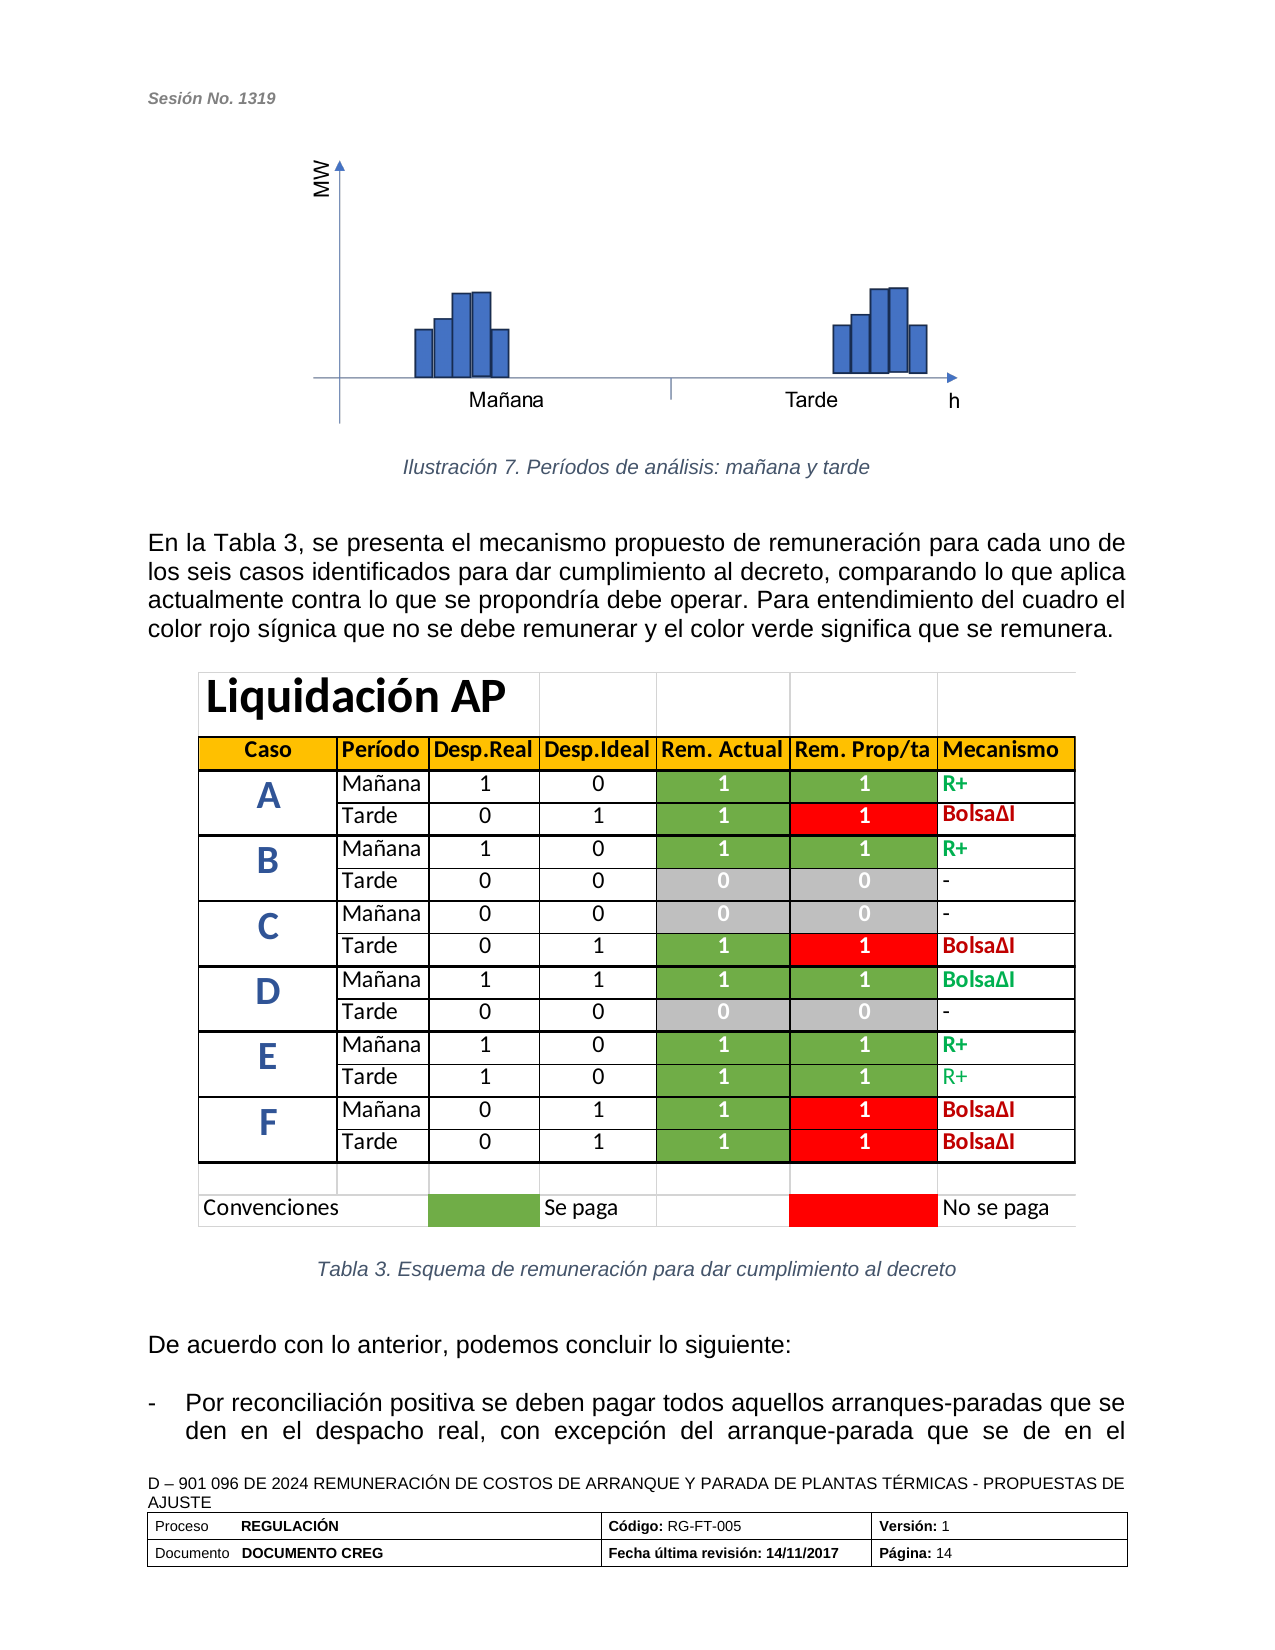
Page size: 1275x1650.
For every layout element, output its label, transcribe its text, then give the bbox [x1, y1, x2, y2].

text De acuerdo con lo anterior, podemos concluir lo siguiente: [148, 1330, 1127, 1359]
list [148, 1387, 1127, 1445]
text Ilustración 7. Períodos de análisis: mañana y tarde [148, 454, 1127, 478]
text En la Tabla 3, se presenta el mecanismo propuesto de remuneración para cada uno de los seis casos identificados para dar cumplimiento al decreto, comparando lo que aplica actualmente contra lo que se propondría debe operar. Para entendimiento del cuadro el color rojo sígnica que no se debe remunerar y el color verde significa que se remunera. [148, 528, 1127, 643]
text Tabla 3. Esquema de remuneración para dar cumplimiento al decreto [148, 1256, 1127, 1280]
picture [302, 147, 973, 426]
